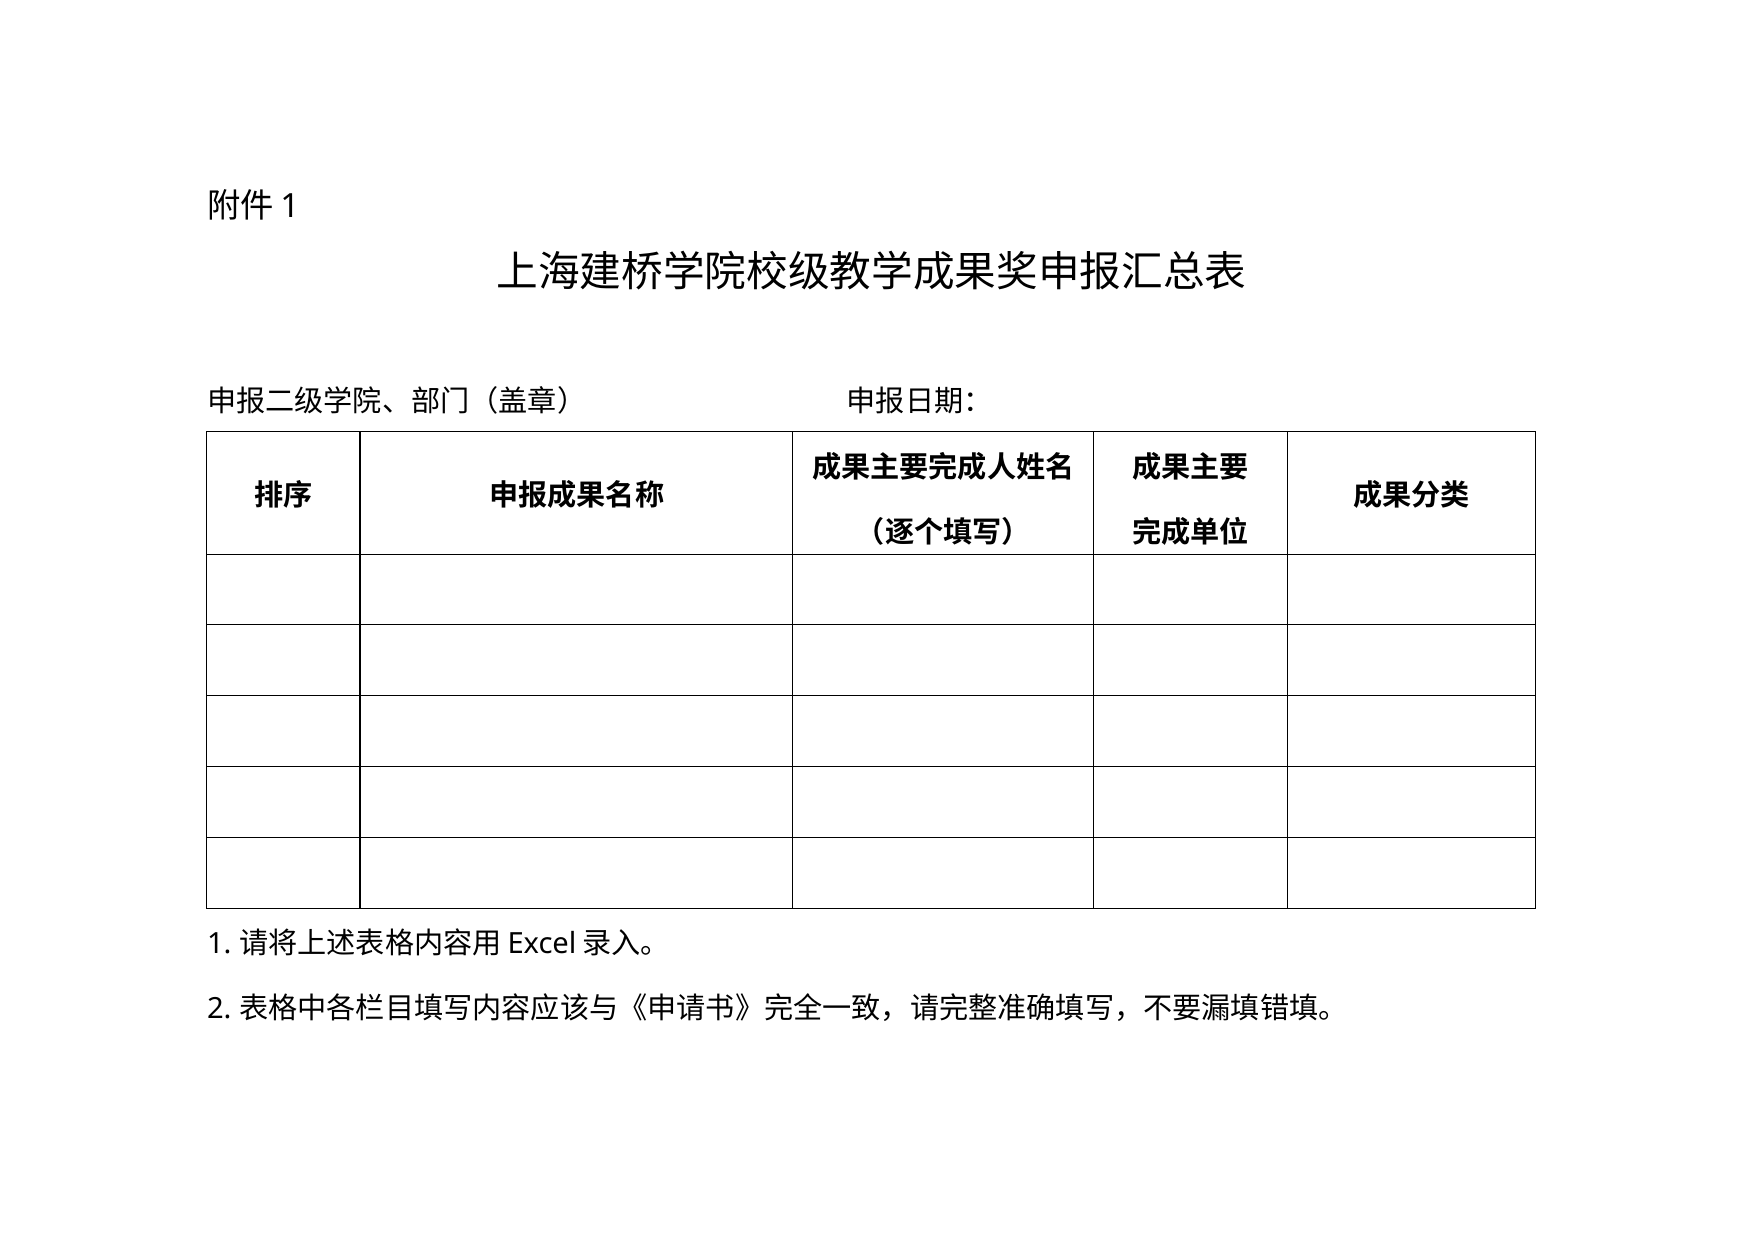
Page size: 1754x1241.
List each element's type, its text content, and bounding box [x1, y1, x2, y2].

text 上海建桥学院校级教学成果奖申报汇总表 [207, 236, 1535, 301]
table_cell [361, 767, 792, 837]
text 申报二级学院、部门（盖章） 申报日期： [207, 366, 1535, 431]
table_header 排序 [207, 432, 359, 553]
table_cell [1288, 555, 1535, 624]
table_cell [207, 838, 359, 908]
table_header 成果分类 [1288, 432, 1535, 553]
table_cell [1094, 767, 1287, 837]
table_cell [793, 767, 1093, 837]
table_cell [207, 767, 359, 837]
table_cell [361, 838, 792, 908]
table_cell [361, 555, 792, 624]
table_cell [1288, 767, 1535, 837]
text 附件1 [207, 171, 1521, 236]
table_cell [1094, 696, 1287, 766]
table_cell [1094, 838, 1287, 908]
table_cell [1094, 625, 1287, 695]
text 2. 表格中各栏目填写内容应该与《申请书》完全一致，请完整准确填写，不要漏填错填。 [207, 974, 1535, 1039]
table_cell [1288, 838, 1535, 908]
table_cell [1288, 696, 1535, 766]
text 1. 请将上述表格内容用Excel录入。 [207, 909, 1535, 974]
table_cell [361, 625, 792, 695]
table_cell [793, 555, 1093, 624]
table_cell [207, 555, 359, 624]
table_cell [793, 838, 1093, 908]
table_cell [1288, 625, 1535, 695]
table_cell [207, 696, 359, 766]
table_header 申报成果名称 [361, 432, 792, 553]
table_cell [207, 625, 359, 695]
table_header 成果主要完成人姓名 （逐个填写） [793, 432, 1093, 553]
table_cell [793, 696, 1093, 766]
table_cell [1094, 555, 1287, 624]
table_cell [793, 625, 1093, 695]
table_header 成果主要 完成单位 [1094, 432, 1287, 553]
table_cell [361, 696, 792, 766]
